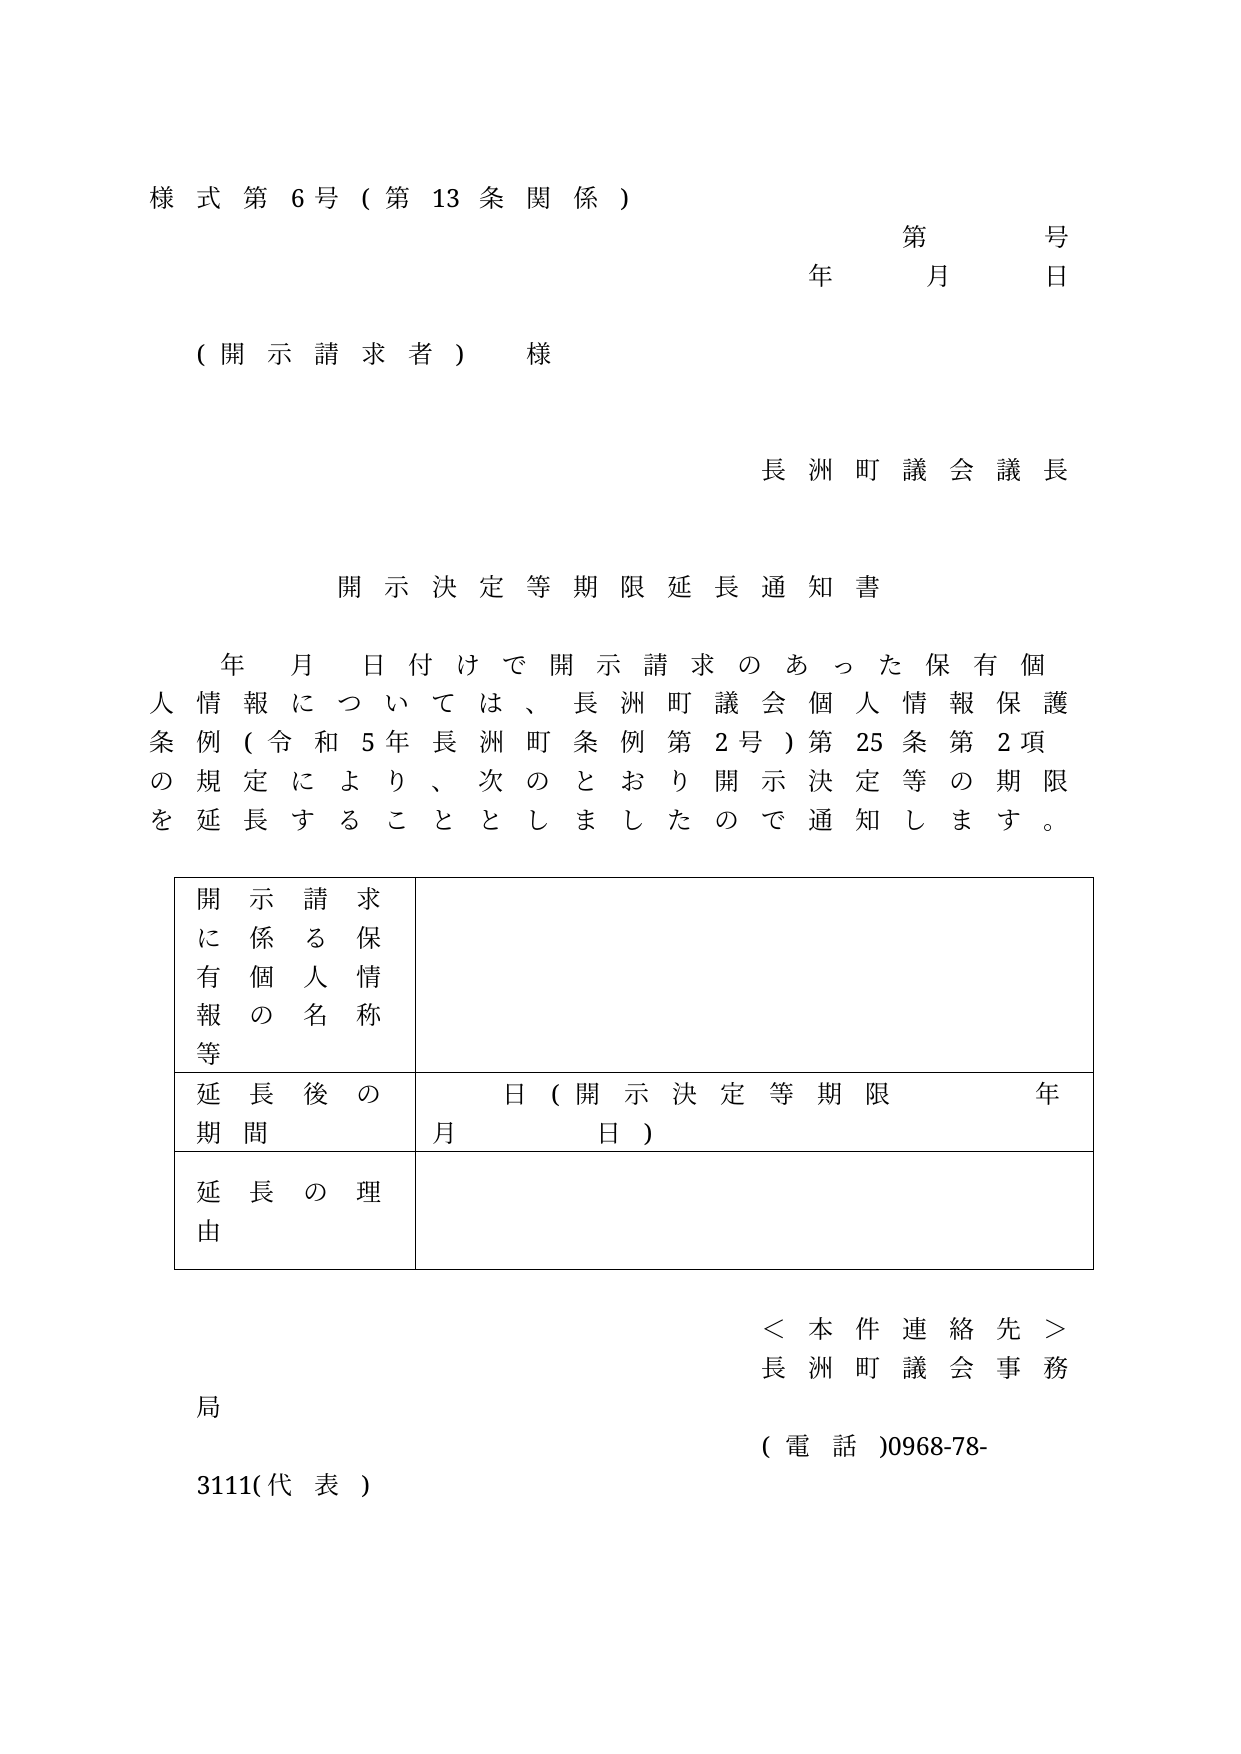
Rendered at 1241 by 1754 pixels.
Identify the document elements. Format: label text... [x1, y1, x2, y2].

text (電話)0968-78-3111(代表) [174, 1425, 1091, 1503]
text 第 号 [149, 216, 1091, 255]
table_cell 延長の理由 [175, 1152, 415, 1269]
text 長洲町議会事務局 [174, 1347, 1091, 1425]
table_cell 日(開示決定等期限 年 月 日) [416, 1073, 1093, 1151]
text (開示請求者) 様 [173, 333, 1091, 372]
table_cell 延長後の期間 [175, 1073, 415, 1151]
table_header [416, 878, 1093, 1072]
table_cell [416, 1152, 1093, 1269]
text 様式第6号(第13条関係) [149, 178, 1091, 216]
text 開示決定等期限延長通知書 [149, 566, 1091, 605]
text 年 月 日付けで開示請求のあった保有個人情報については、長洲町議会個人情報保護条例(令和5年長洲町条例第2号)第25条第2項の規定により、次のとおり開示決定等の期限を延長することとしましたので通知します。 [149, 644, 1091, 838]
text 長洲町議会議長 [149, 449, 1091, 488]
table_header 開示請求に係る保有個人情報の名称等 [175, 878, 415, 1072]
text 年 月 日 [149, 255, 1091, 294]
text ＜本件連絡先＞ [174, 1308, 1091, 1347]
